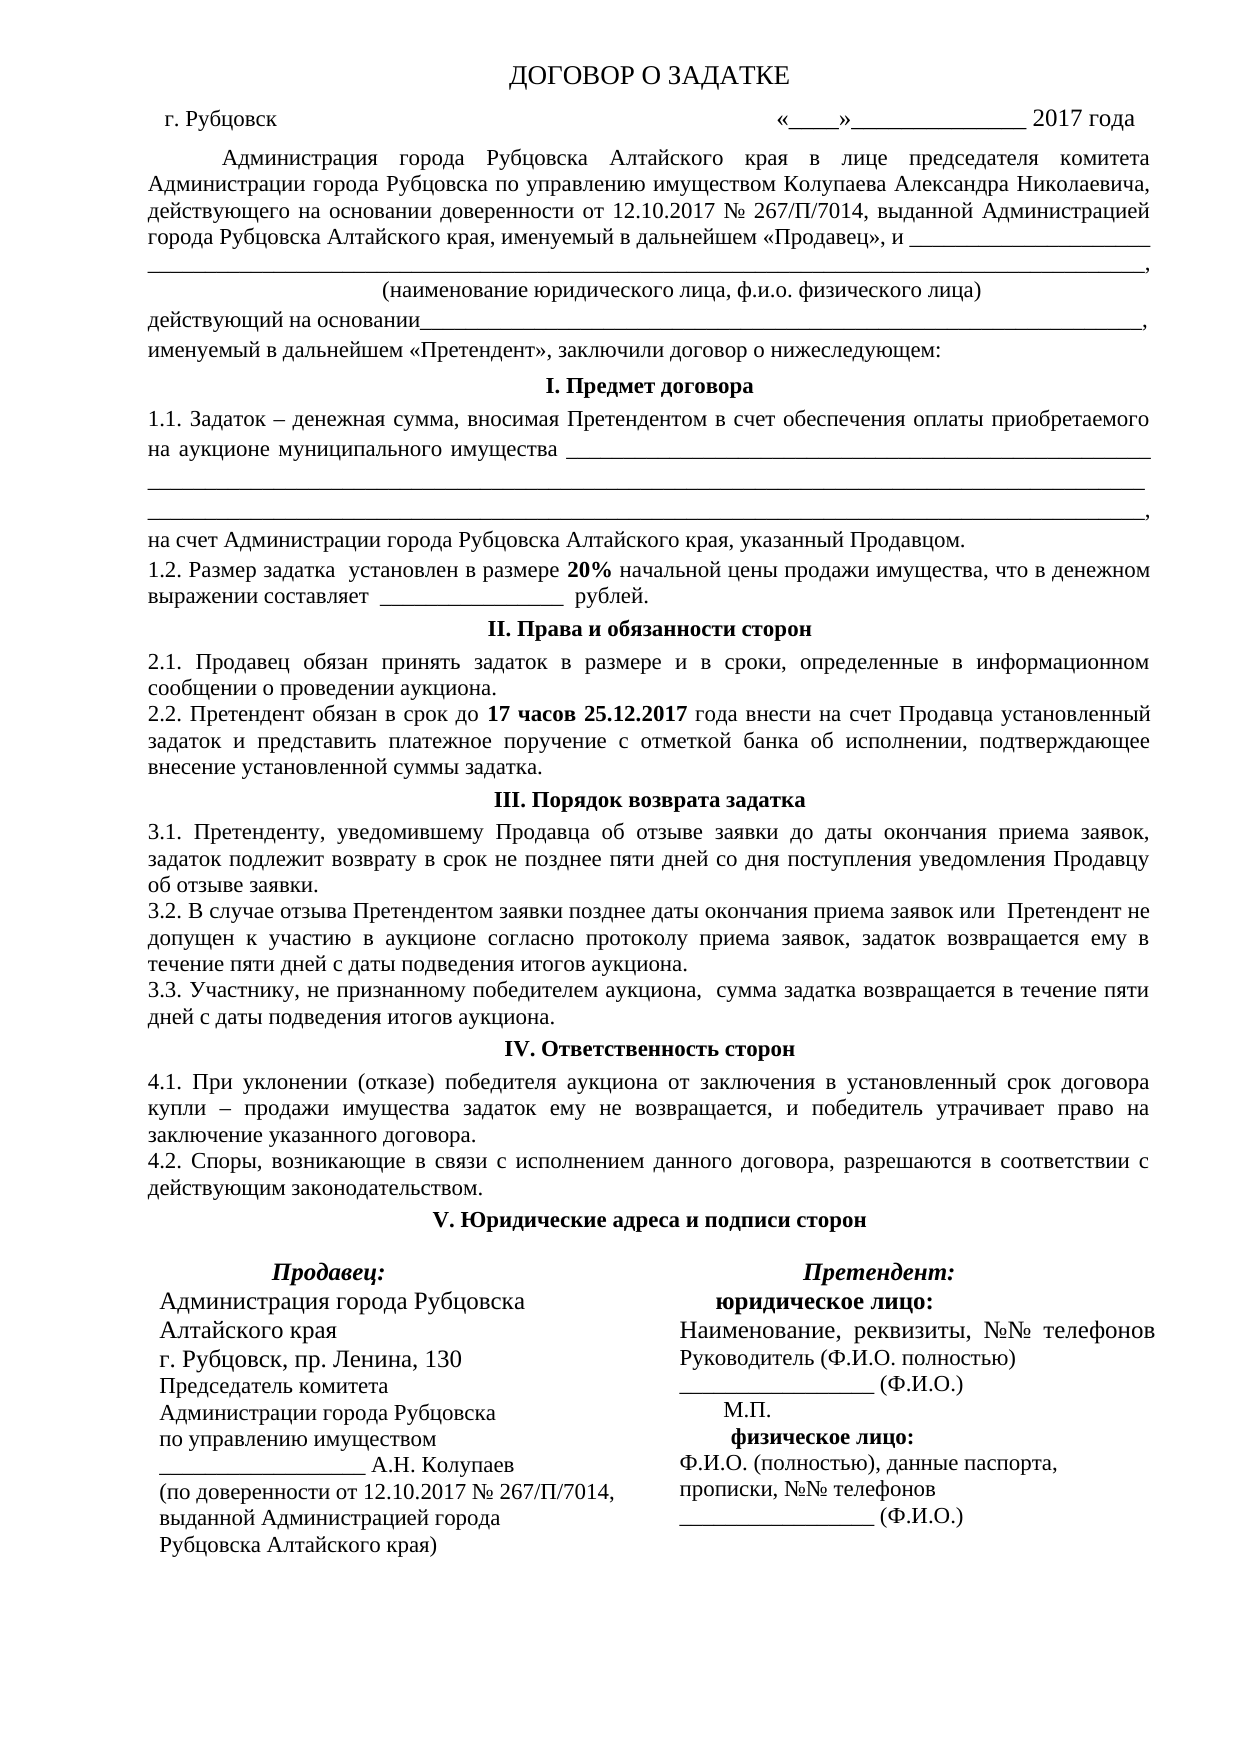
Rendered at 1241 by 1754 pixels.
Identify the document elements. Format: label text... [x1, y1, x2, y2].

text 1.2. Размер задатка установлен в размере 20% начальной цены продажи имущества, что в денежном выражении составляет ________________ рублей. [148, 556, 1152, 609]
text 4.1. При уклонении (отказе) победителя аукциона от заключения в установленный срок договора купли – продажи имущества задаток ему не возвращается, и победитель утрачивает право на заключение указанного договора. [148, 1068, 1152, 1147]
table_header Продавец: Администрация города Рубцовска Алтайского края г. Рубцовск, пр. Ленина, 130 Председатель комитета Администрации города Рубцовска по управлению имуществом __________________ А.Н. Колупаев (по доверенности от 12.10.2017 № 267/П/7014, выданной Администрацией города Рубцовска Алтайского края) [148, 1245, 673, 1557]
text I. Предмет договора [148, 373, 1152, 399]
text Администрация города Рубцовска Алтайского края в лице председателя комитета Администрации города Рубцовска по управлению имуществом Колупаева Александра Николаевича, действующего на основании доверенности от 12.10.2017 № 267/П/7014, выданной Администрацией города Рубцовска Алтайского края, именуемый в дальнейшем «Продавец», и _____________________ _______________________________________________________________________________________, [148, 144, 1152, 276]
subtitle ДОГОВОР О ЗАДАТКЕ [148, 59, 1152, 90]
table_header Претендент: юридическое лицо: Наименование, реквизиты, №№ телефонов Руководитель (Ф.И.О. полностью) _________________ (Ф.И.О.) М.П. физическое лицо: Ф.И.О. (полностью), данные паспорта, прописки, №№ телефонов _________________ (Ф.И.О.) [673, 1245, 1167, 1557]
text 1.1. Задаток – денежная сумма, вносимая Претендентом в счет обеспечения оплаты приобретаемого на аукционе муниципального имущества ___________________________________________________ ______________________________________________________________________________________________________________________________________________________________________________, на счет Администрации города Рубцовска Алтайского края, указанный Продавцом. [148, 405, 1152, 552]
text 2.1. Продавец обязан принять задаток в размере и в сроки, определенные в информационном сообщении о проведении аукциона. [148, 648, 1152, 701]
text IV. Ответственность сторон [148, 1036, 1152, 1062]
text V. Юридические адреса и подписи сторон [148, 1206, 1152, 1232]
text г. Рубцовск «____»______________ 2017 года [148, 103, 1152, 131]
text 3.1. Претенденту, уведомившему Продавца об отзыве заявки до даты окончания приема заявок, задаток подлежит возврату в срок не позднее пяти дней со дня поступления уведомления Продавцу об отзыве заявки. [148, 818, 1152, 897]
text II. Права и обязанности сторон [148, 615, 1152, 642]
text III. Порядок возврата задатка [148, 786, 1152, 812]
text 3.2. В случае отзыва Претендентом заявки позднее даты окончания приема заявок или Претендент не допущен к участию в аукционе согласно протоколу приема заявок, задаток возвращается ему в течение пяти дней с даты подведения итогов аукциона. [148, 897, 1152, 977]
text 2.2. Претендент обязан в срок до 17 часов 25.12.2017 года внести на счет Продавца установленный задаток и представить платежное поручение с отметкой банка об исполнении, подтверждающее внесение установленной суммы задатка. [148, 701, 1152, 779]
text 3.3. Участнику, не признанному победителем аукциона, сумма задатка возвращается в течение пяти дней с даты подведения итогов аукциона. [148, 977, 1152, 1029]
text 4.2. Споры, возникающие в связи с исполнением данного договора, разрешаются в соответствии с действующим законодательством. [148, 1147, 1152, 1200]
text действующий на основании_______________________________________________________________, [148, 306, 1152, 332]
text (наименование юридического лица, ф.и.о. физического лица) [148, 276, 1152, 302]
text именуемый в дальнейшем «Претендент», заключили договор о нижеследующем: [148, 336, 1152, 362]
